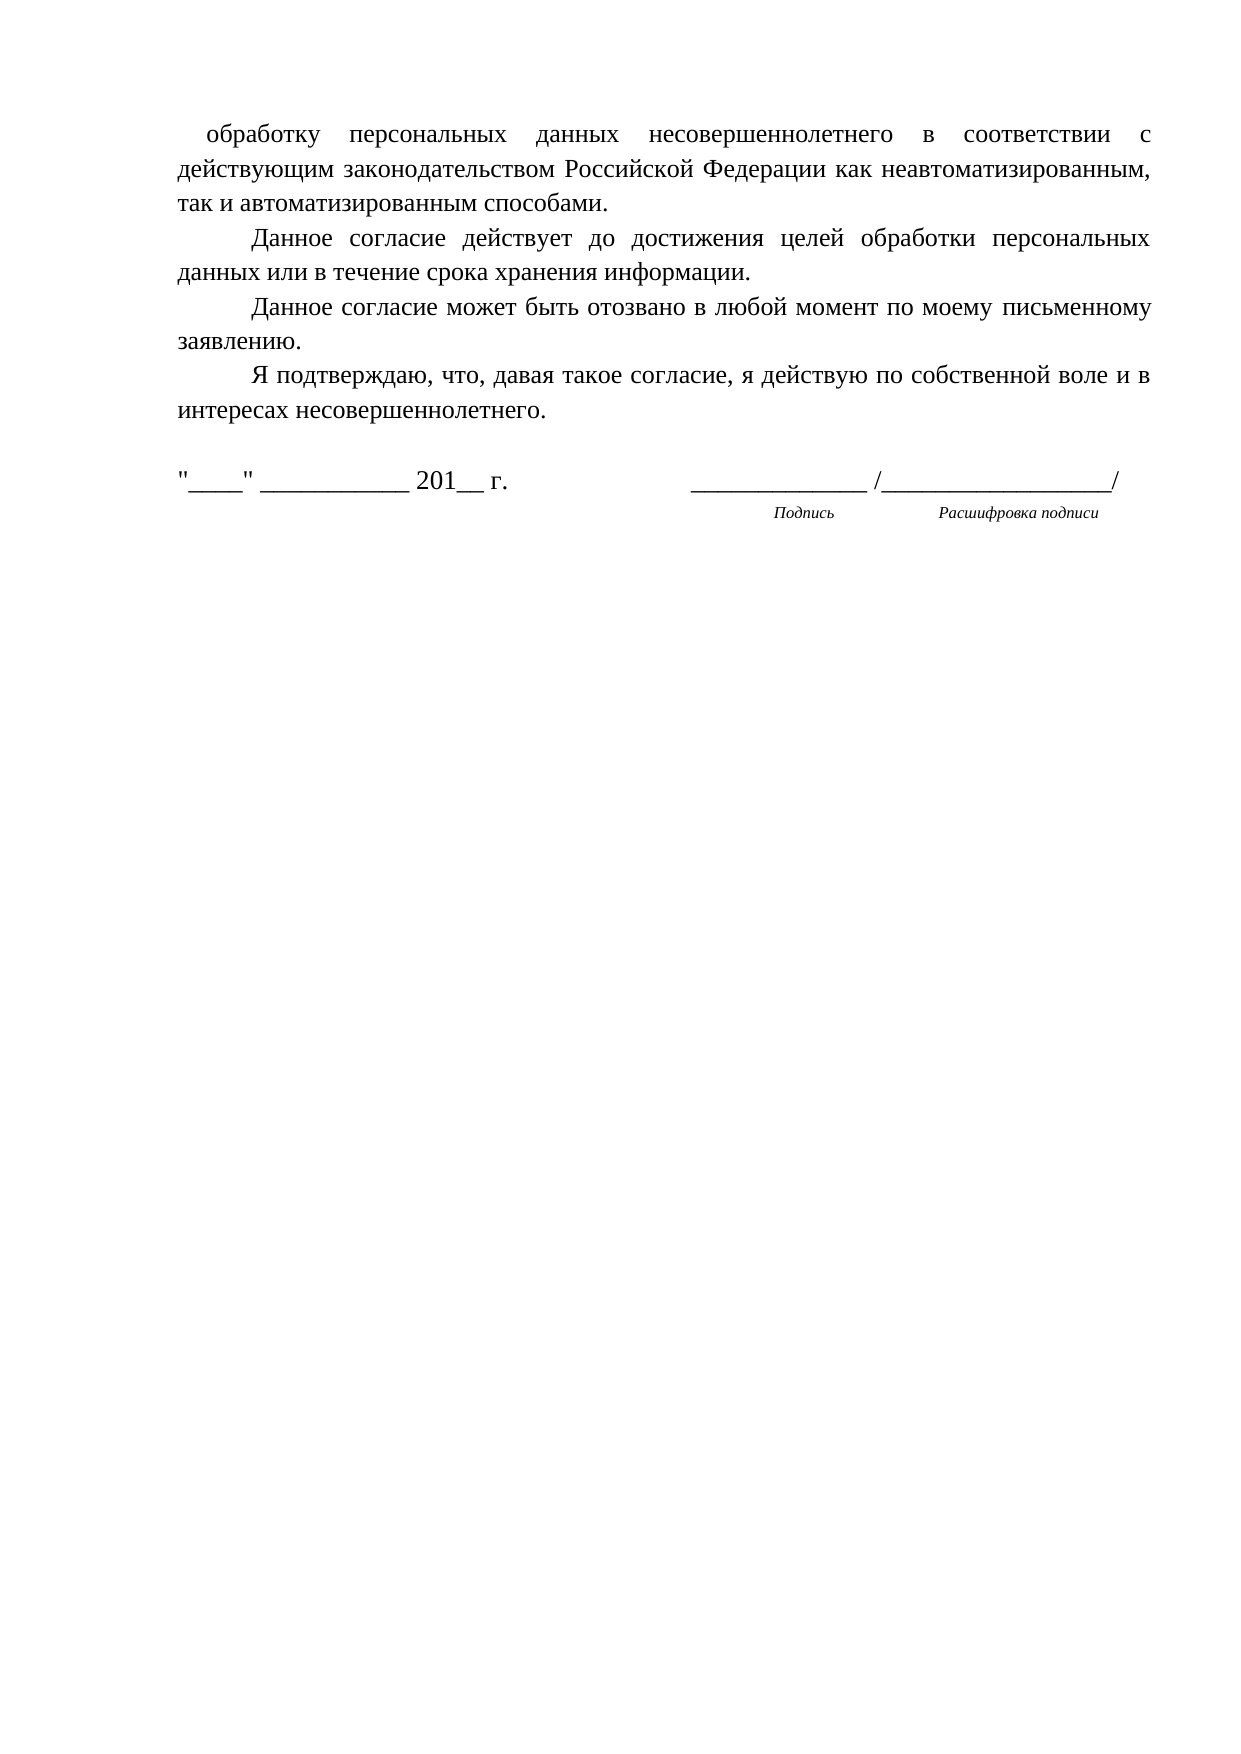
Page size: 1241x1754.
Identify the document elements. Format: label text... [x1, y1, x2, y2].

text обработку персональных данных несовершеннолетнего в соответствии с действующим законодательством Российской Федерации как неавтоматизированным, так и автоматизированным способами. [177, 118, 1152, 217]
text Данное согласие может быть отозвано в любой момент по моему письменному заявлению. [177, 291, 1152, 355]
text Подпись Расшифровка подписи [251, 503, 1152, 522]
text "____" ___________ 201__ г. _____________ /_________________/ [177, 464, 1152, 495]
text Я подтверждаю, что, давая такое согласие, я действую по собственной воле и в интересах несовершеннолетнего. [177, 359, 1152, 424]
text Данное согласие действует до достижения целей обработки персональных данных или в течение срока хранения информации. [177, 222, 1152, 286]
